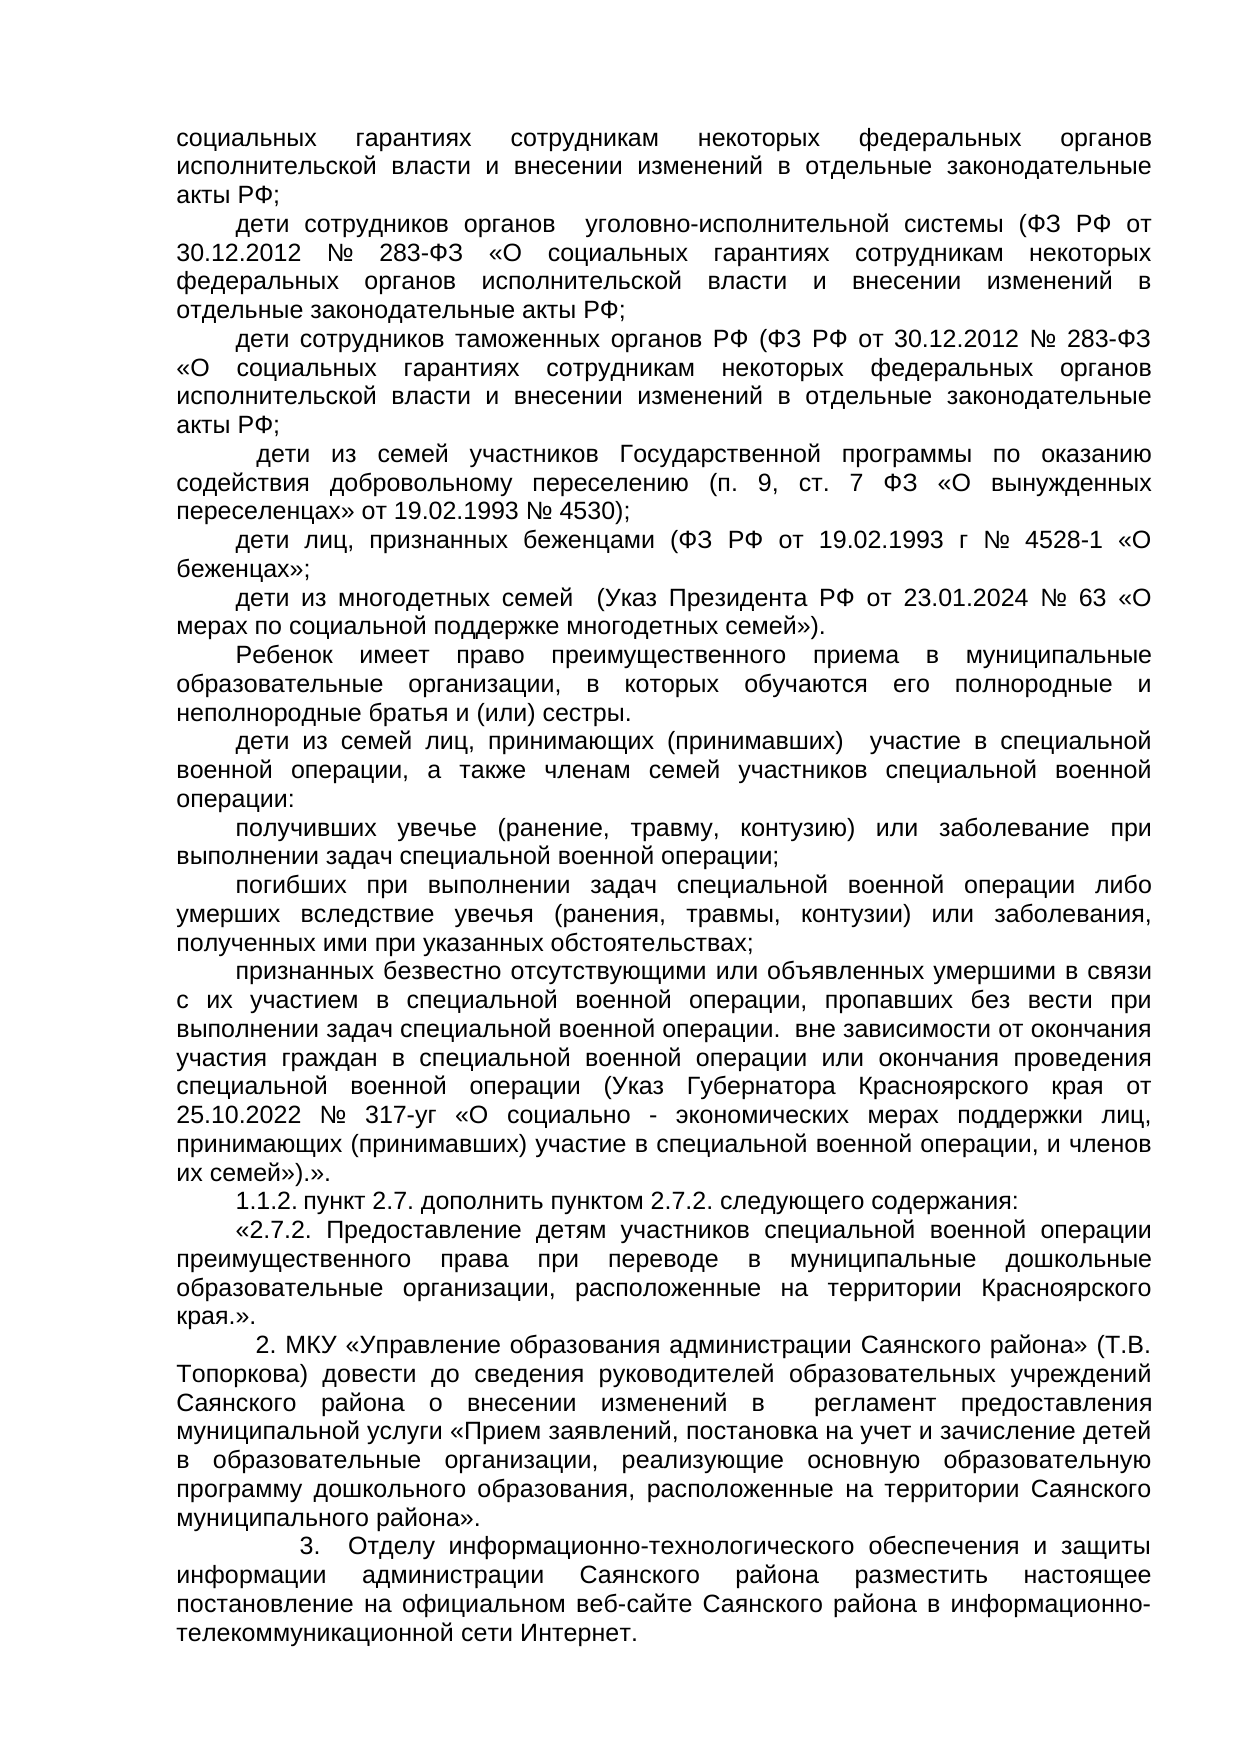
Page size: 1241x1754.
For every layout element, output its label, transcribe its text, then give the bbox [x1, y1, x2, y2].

text 1.1.2. пункт 2.7. дополнить пунктом 2.7.2. следующего содержания: [176, 1186, 1153, 1215]
text дети лиц, признанных беженцами (ФЗ РФ от 19.02.1993 г № 4528-1 «О беженцах»; [176, 525, 1153, 582]
text дети сотрудников таможенных органов РФ (ФЗ РФ от 30.12.2012 № 283-ФЗ «О социальных гарантиях сотрудникам некоторых федеральных органов исполнительской власти и внесении изменений в отдельные законодательные акты РФ; [176, 324, 1153, 439]
text дети из многодетных семей (Указ Президента РФ от 23.01.2024 № 63 «О мерах по социальной поддержке многодетных семей»). [176, 582, 1153, 640]
text признанных безвестно отсутствующими или объявленных умершими в связи с их участием в специальной военной операции, пропавших без вести при выполнении задач специальной военной операции. вне зависимости от окончания участия граждан в специальной военной операции или окончания проведения специальной военной операции (Указ Губернатора Красноярского края от 25.10.2022 № 317-уг «О социально - экономических мерах поддержки лиц, принимающих (принимавших) участие в специальной военной операции, и членов их семей»).». [176, 956, 1153, 1186]
text 3. Отделу информационно-технологического обеспечения и защиты информации администрации Саянского района разместить настоящее постановление на официальном веб-сайте Саянского района в информационно-телекоммуникационной сети Интернет. [176, 1531, 1153, 1646]
text дети сотрудников органов уголовно-исполнительной системы (ФЗ РФ от 30.12.2012 № 283-ФЗ «О социальных гарантиях сотрудникам некоторых федеральных органов исполнительской власти и внесении изменений в отдельные законодательные акты РФ; [176, 209, 1153, 324]
text дети из семей лиц, принимающих (принимавших) участие в специальной военной операции, а также членам семей участников специальной военной операции: [176, 726, 1153, 812]
text получивших увечье (ранение, травму, контузию) или заболевание при выполнении задач специальной военной операции; [176, 812, 1153, 870]
text Ребенок имеет право преимущественного приема в муниципальные образовательные организации, в которых обучаются его полнородные и неполнородные братья и (или) сестры. [176, 640, 1153, 726]
text погибших при выполнении задач специальной военной операции либо умерших вследствие увечья (ранения, травмы, контузии) или заболевания, полученных ими при указанных обстоятельствах; [176, 870, 1153, 956]
text «2.7.2. Предоставление детям участников специальной военной операции преимущественного права при переводе в муниципальные дошкольные образовательные организации, расположенные на территории Красноярского края.». [176, 1215, 1153, 1330]
text 2. МКУ «Управление образования администрации Саянского района» (Т.В. Топоркова) довести до сведения руководителей образовательных учреждений Саянского района о внесении изменений в регламент предоставления муниципальной услуги «Прием заявлений, постановка на учет и зачисление детей в образовательные организации, реализующие основную образовательную программу дошкольного образования, расположенные на территории Саянского муниципального района». [176, 1330, 1153, 1531]
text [176, 122, 1153, 209]
text дети из семей участников Государственной программы по оказанию содействия добровольному переселению (п. 9, ст. 7 ФЗ «О вынужденных переселенцах» от 19.02.1993 № 4530); [176, 439, 1153, 525]
